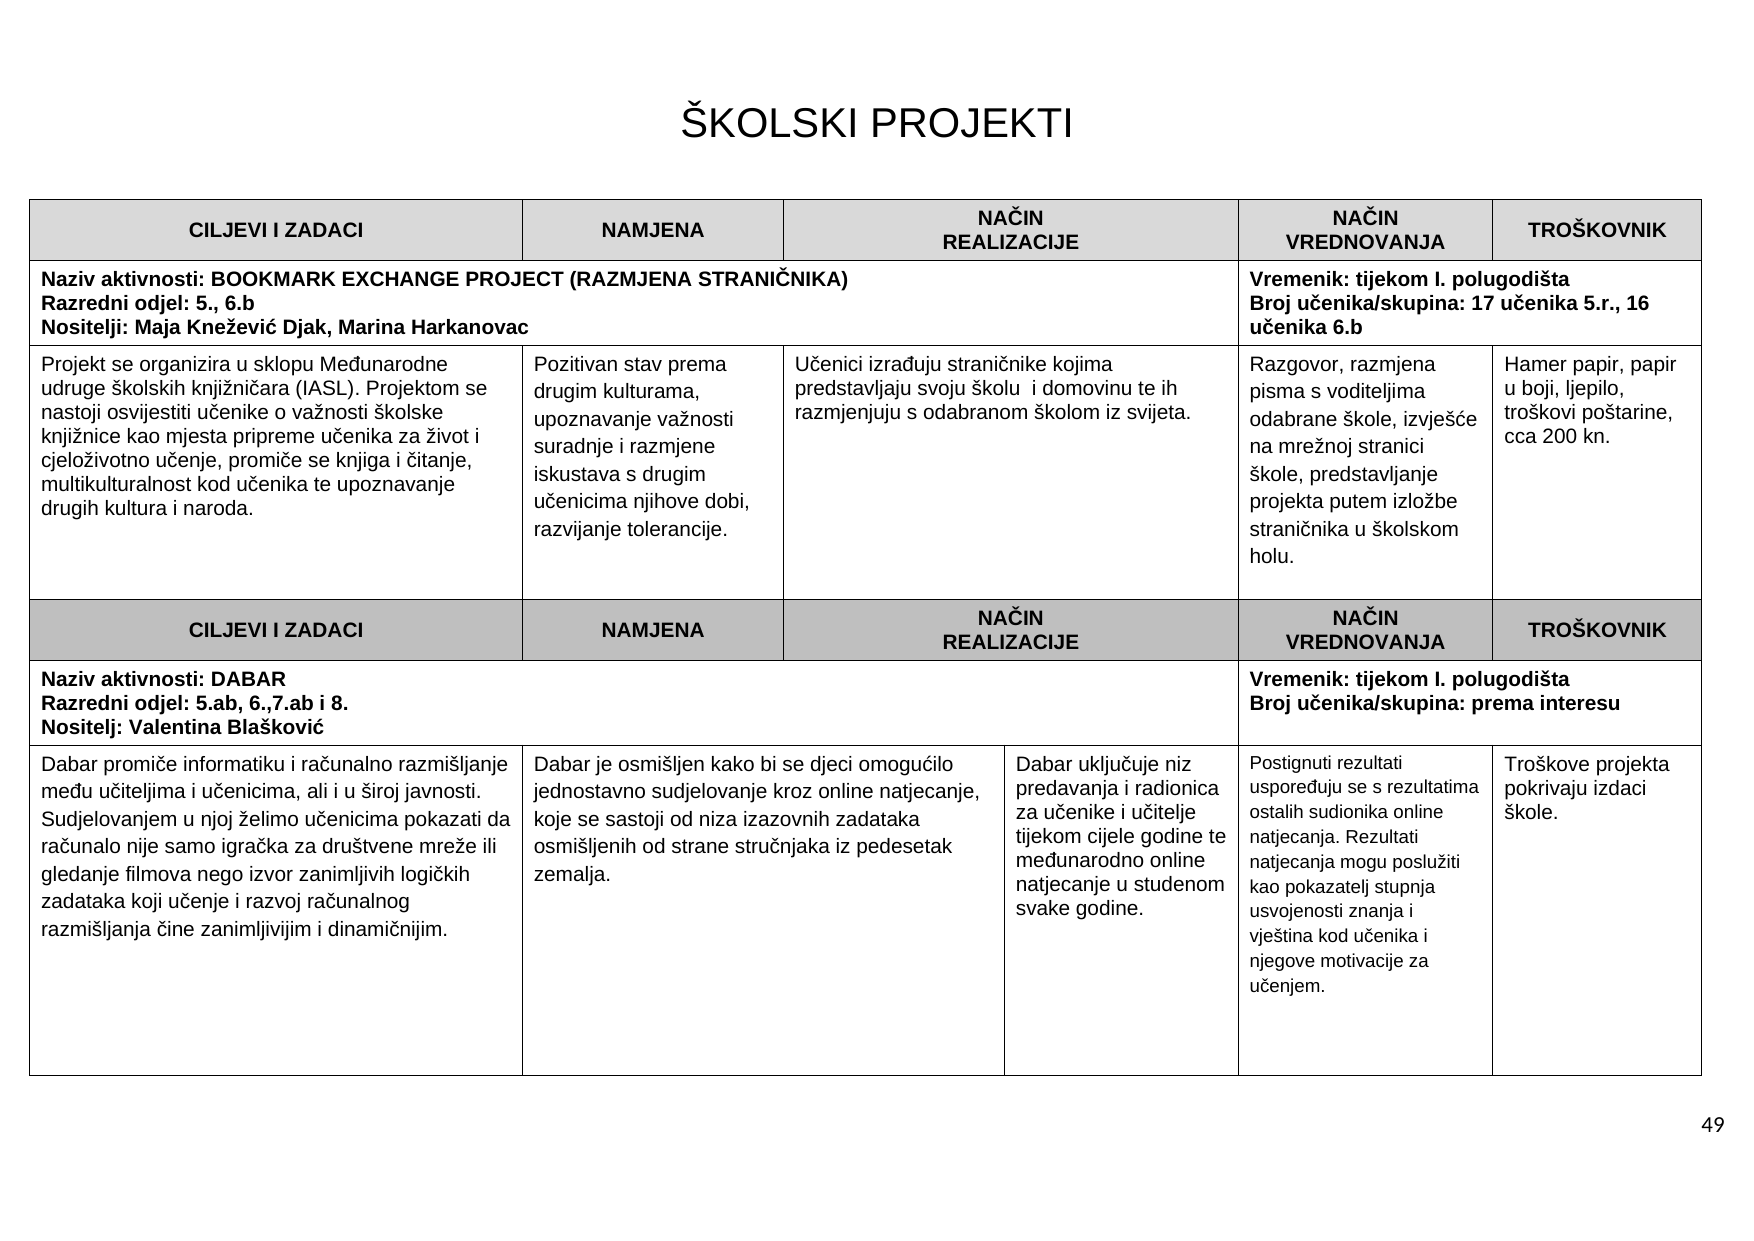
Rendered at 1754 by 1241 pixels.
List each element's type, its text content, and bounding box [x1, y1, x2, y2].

table_cell Naziv aktivnosti: BOOKMARK EXCHANGE PROJECT (RAZMJENA STRANIČNIKA) Razredni odjel: 5., 6.b Nositelji: Maja Knežević Djak, Marina Harkanovac [30, 261, 1238, 345]
table_cell Razgovor, razmjena pisma s voditeljima odabrane škole, izvješće na mrežnoj stranici škole, predstavljanje projekta putem izložbe straničnika u školskom holu. [1239, 346, 1492, 599]
table_cell Projekt se organizira u sklopu Međunarodne udruge školskih knjižničara (IASL). Projektom se nastoji osvijestiti učenike o važnosti školske knjižnice kao mjesta pripreme učenika za život i cjeloživotno učenje, promiče se knjiga i čitanje, multikulturalnost kod učenika te upoznavanje drugih kultura i naroda. [30, 346, 522, 599]
table_header NAMJENA [523, 200, 783, 260]
table_cell NAČIN REALIZACIJE [784, 600, 1238, 660]
table_cell Naziv aktivnosti: DABAR Razredni odjel: 5.ab, 6.,7.ab i 8. Nositelj: Valentina Blašković [30, 661, 1238, 744]
table_cell Vremenik: tijekom I. polugodišta Broj učenika/skupina: prema interesu [1239, 661, 1701, 744]
table_cell Postignuti rezultati uspoređuju se s rezultatima ostalih sudionika online natjecanja. Rezultati natjecanja mogu poslužiti kao pokazatelj stupnja usvojenosti znanja i vještina kod učenika i njegove motivacije za učenjem. [1239, 746, 1492, 1074]
subtitle ŠKOLSKI PROJEKTI [29, 98, 1724, 146]
table_header NAČIN REALIZACIJE [784, 200, 1238, 260]
table_cell Pozitivan stav prema drugim kulturama, upoznavanje važnosti suradnje i razmjene iskustava s drugim učenicima njihove dobi, razvijanje tolerancije. [523, 346, 783, 599]
table_cell NAČIN VREDNOVANJA [1239, 600, 1492, 660]
table_cell TROŠKOVNIK [1493, 600, 1701, 660]
table_cell Troškove projekta pokrivaju izdaci škole. [1493, 746, 1701, 1074]
table_cell Dabar uključuje niz predavanja i radionica za učenike i učitelje tijekom cijele godine te međunarodno online natjecanje u studenom svake godine. [1005, 746, 1238, 1074]
table_cell Hamer papir, papir u boji, ljepilo, troškovi poštarine, cca 200 kn. [1493, 346, 1701, 599]
table_cell Dabar promiče informatiku i računalno razmišljanje među učiteljima i učenicima, ali i u široj javnosti. Sudjelovanjem u njoj želimo učenicima pokazati da računalo nije samo igračka za društvene mreže ili gledanje filmova nego izvor zanimljivih logičkih zadataka koji učenje i razvoj računalnog razmišljanja čine zanimljivijim i dinamičnijim. [30, 746, 522, 1074]
table_header NAČIN VREDNOVANJA [1239, 200, 1492, 260]
table_cell NAMJENA [523, 600, 783, 660]
table_cell Dabar je osmišljen kako bi se djeci omogućilo jednostavno sudjelovanje kroz online natjecanje, koje se sastoji od niza izazovnih zadataka osmišljenih od strane stručnjaka iz pedesetak zemalja. [523, 746, 1004, 1074]
table_cell Vremenik: tijekom I. polugodišta Broj učenika/skupina: 17 učenika 5.r., 16 učenika 6.b [1239, 261, 1701, 345]
table_header TROŠKOVNIK [1493, 200, 1701, 260]
table_header CILJEVI I ZADACI [30, 200, 522, 260]
table_cell Učenici izrađuju straničnike kojima predstavljaju svoju školu i domovinu te ih razmjenjuju s odabranom školom iz svijeta. [784, 346, 1238, 599]
table_cell CILJEVI I ZADACI [30, 600, 522, 660]
